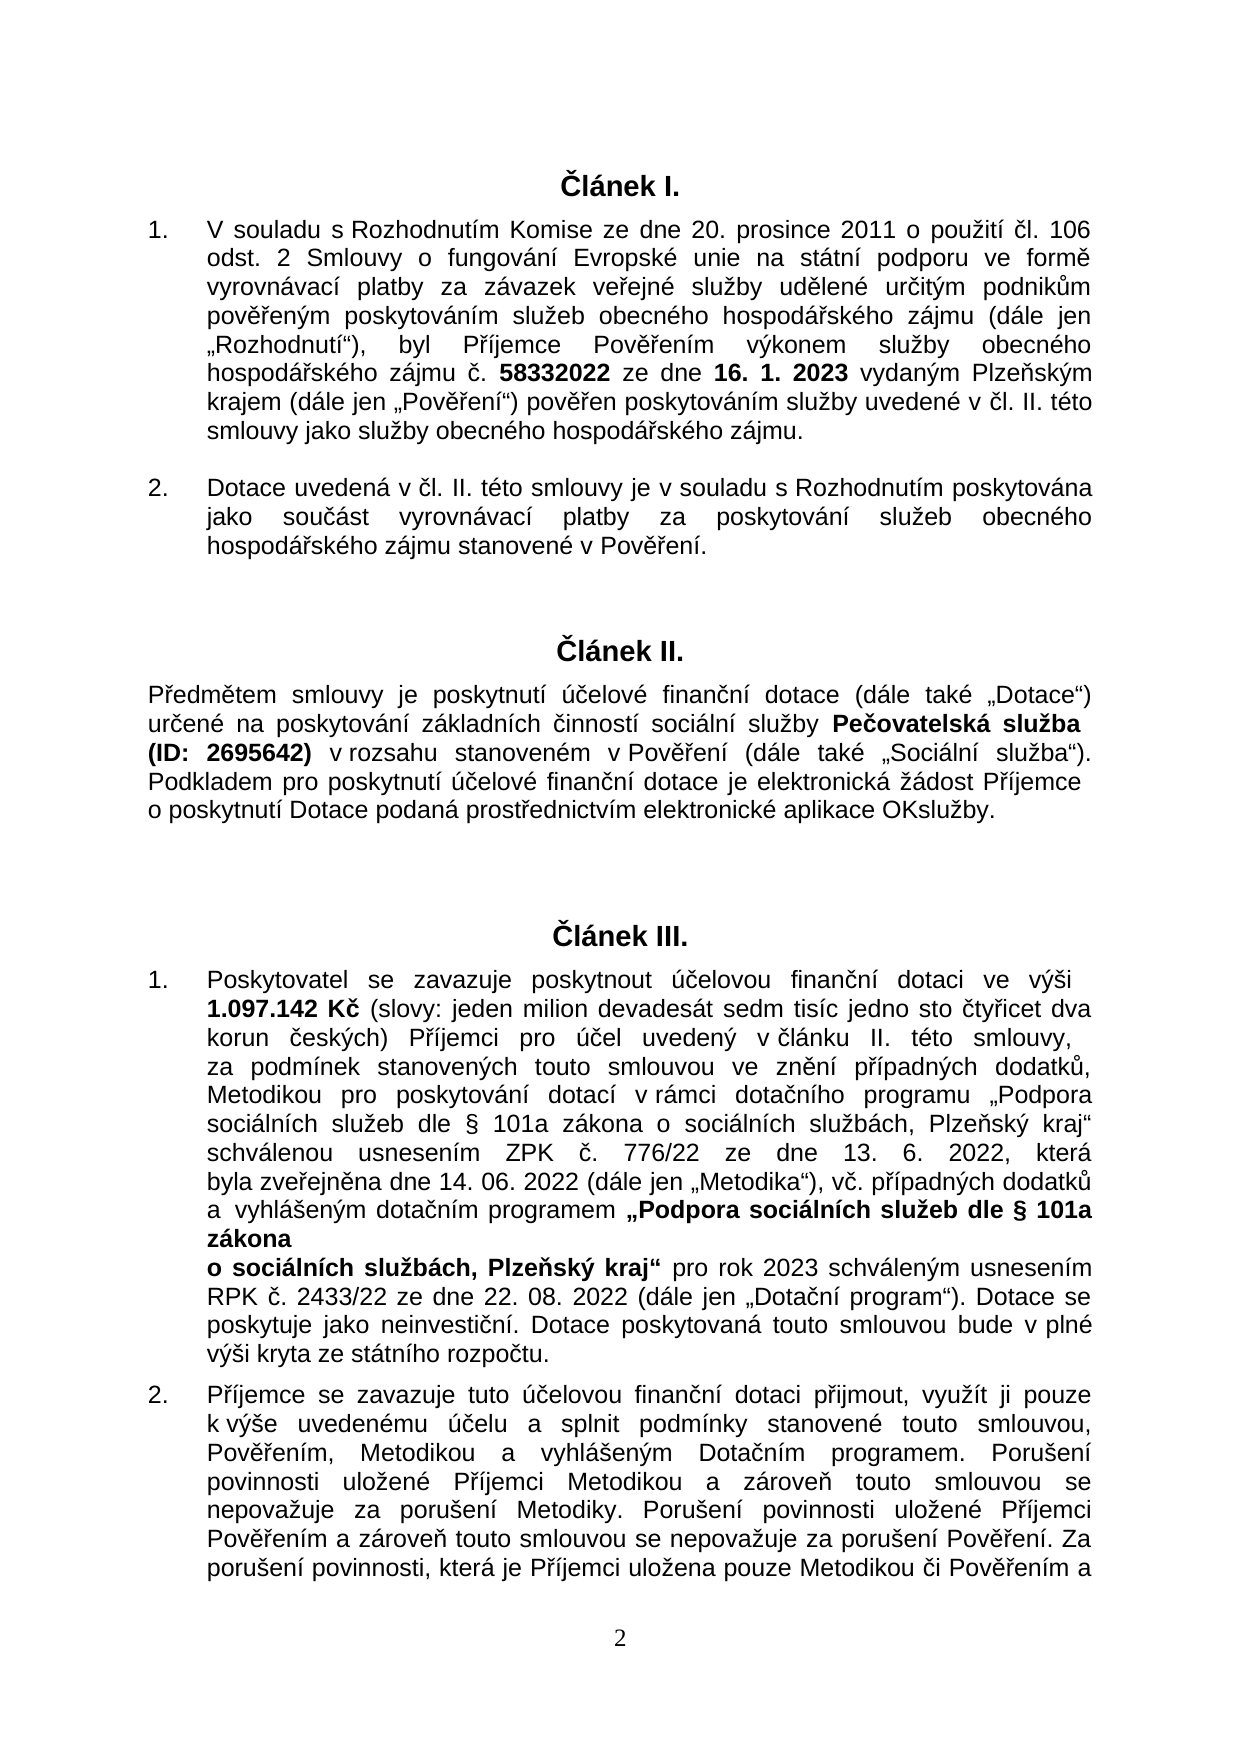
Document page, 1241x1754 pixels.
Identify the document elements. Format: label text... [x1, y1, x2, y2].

text Předmětem smlouvy je poskytnutí účelové finanční dotace (dále také „Dotace“) určené na poskytování základních činností sociální služby Pečovatelská služba (ID: 2695642) v rozsahu stanoveném v Pověření (dále také „Sociální služba“). Podkladem pro poskytnutí účelové finanční dotace je elektronická žádost Příjemce o poskytnutí Dotace podaná prostřednictvím elektronické aplikace OKslužby. [148, 680, 1093, 824]
subtitle Článek III. [148, 919, 1093, 953]
list Dotace uvedená v čl. II. této smlouvy je v souladu s Rozhodnutím poskytována jako součást vyrovnávací platby za poskytování služeb obecného hospodářského zájmu stanovené v Pověření. [148, 473, 1093, 559]
list V souladu s Rozhodnutím Komise ze dne 20. prosince 2011 o použití čl. 106 odst. 2 Smlouvy o fungování Evropské unie na státní podporu ve formě vyrovnávací platby za závazek veřejné služby udělené určitým podnikům pověřeným poskytováním služeb obecného hospodářského zájmu (dále jen „Rozhodnutí“), byl Příjemce Pověřením výkonem služby obecného hospodářského zájmu č. 58332022 ze dne 16. 1. 2023 vydaným Plzeňským krajem (dále jen „Pověření“) pověřen poskytováním služby uvedené v čl. II. této smlouvy jako služby obecného hospodářského zájmu. [148, 214, 1093, 444]
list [148, 1380, 1093, 1581]
subtitle Článek I. [148, 168, 1093, 202]
list Poskytovatel se zavazuje poskytnout účelovou finanční dotaci ve výši 1.097.142 Kč (slovy: jeden milion devadesát sedm tisíc jedno sto čtyřicet dva korun českých) Příjemci pro účel uvedený v článku II. této smlouvy, za podmínek stanovených touto smlouvou ve znění případných dodatků, Metodikou pro poskytování dotací v rámci dotačního programu „Podpora sociálních služeb dle § 101a zákona o sociálních službách, Plzeňský kraj“ schválenou usnesením ZPK č. 776/22 ze dne 13. 6. 2022, která byla zveřejněna dne 14. 06. 2022 (dále jen „Metodika“), vč. případných dodatků a vyhlášeným dotačním programem „Podpora sociálních služeb dle § 101a zákona o sociálních službách, Plzeňský kraj“ pro rok 2023 schváleným usnesením RPK č. 2433/22 ze dne 22. 08. 2022 (dále jen „Dotační program“). Dotace se poskytuje jako neinvestiční. Dotace poskytovaná touto smlouvou bude v plné výši kryta ze státního rozpočtu. [148, 965, 1093, 1368]
subtitle Článek II. [148, 634, 1093, 668]
